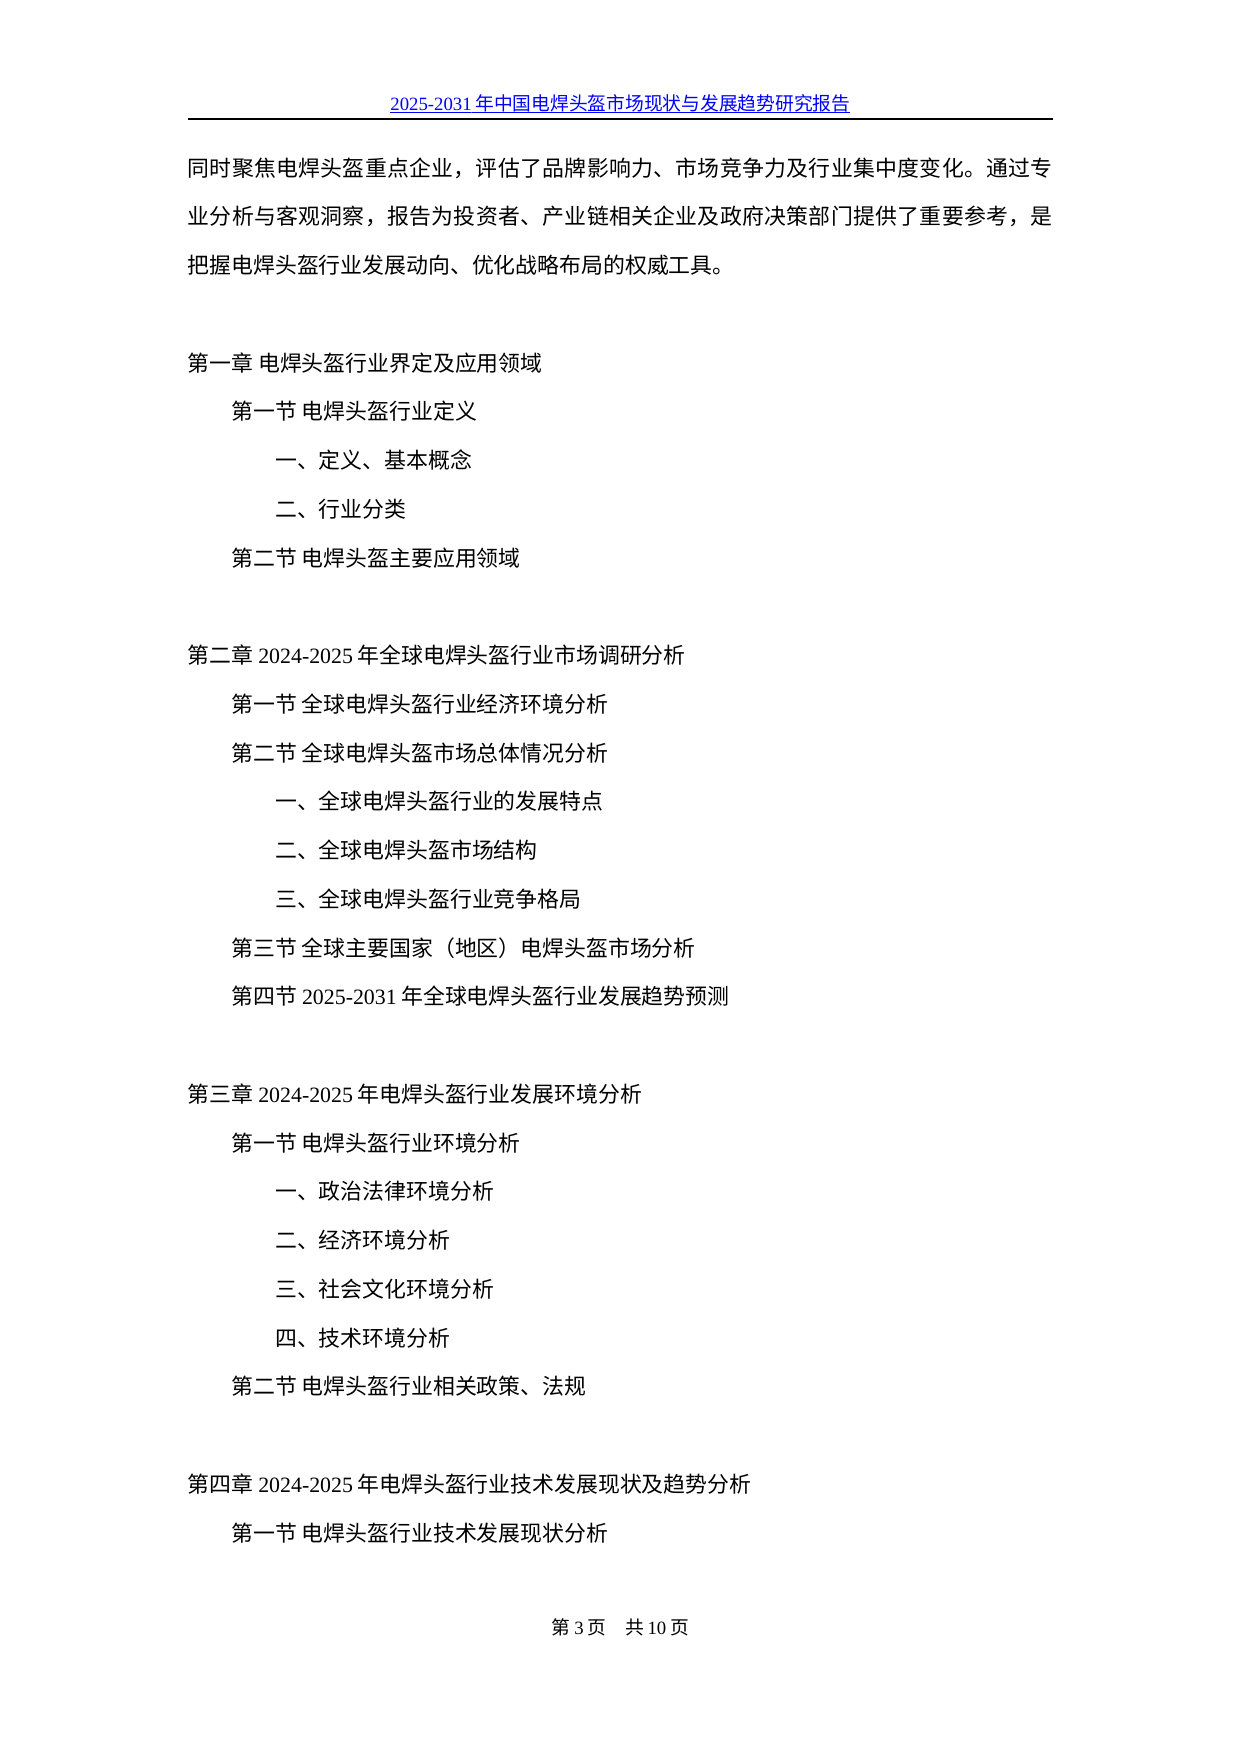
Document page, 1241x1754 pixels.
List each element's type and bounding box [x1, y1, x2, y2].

text [187, 150, 1053, 1548]
